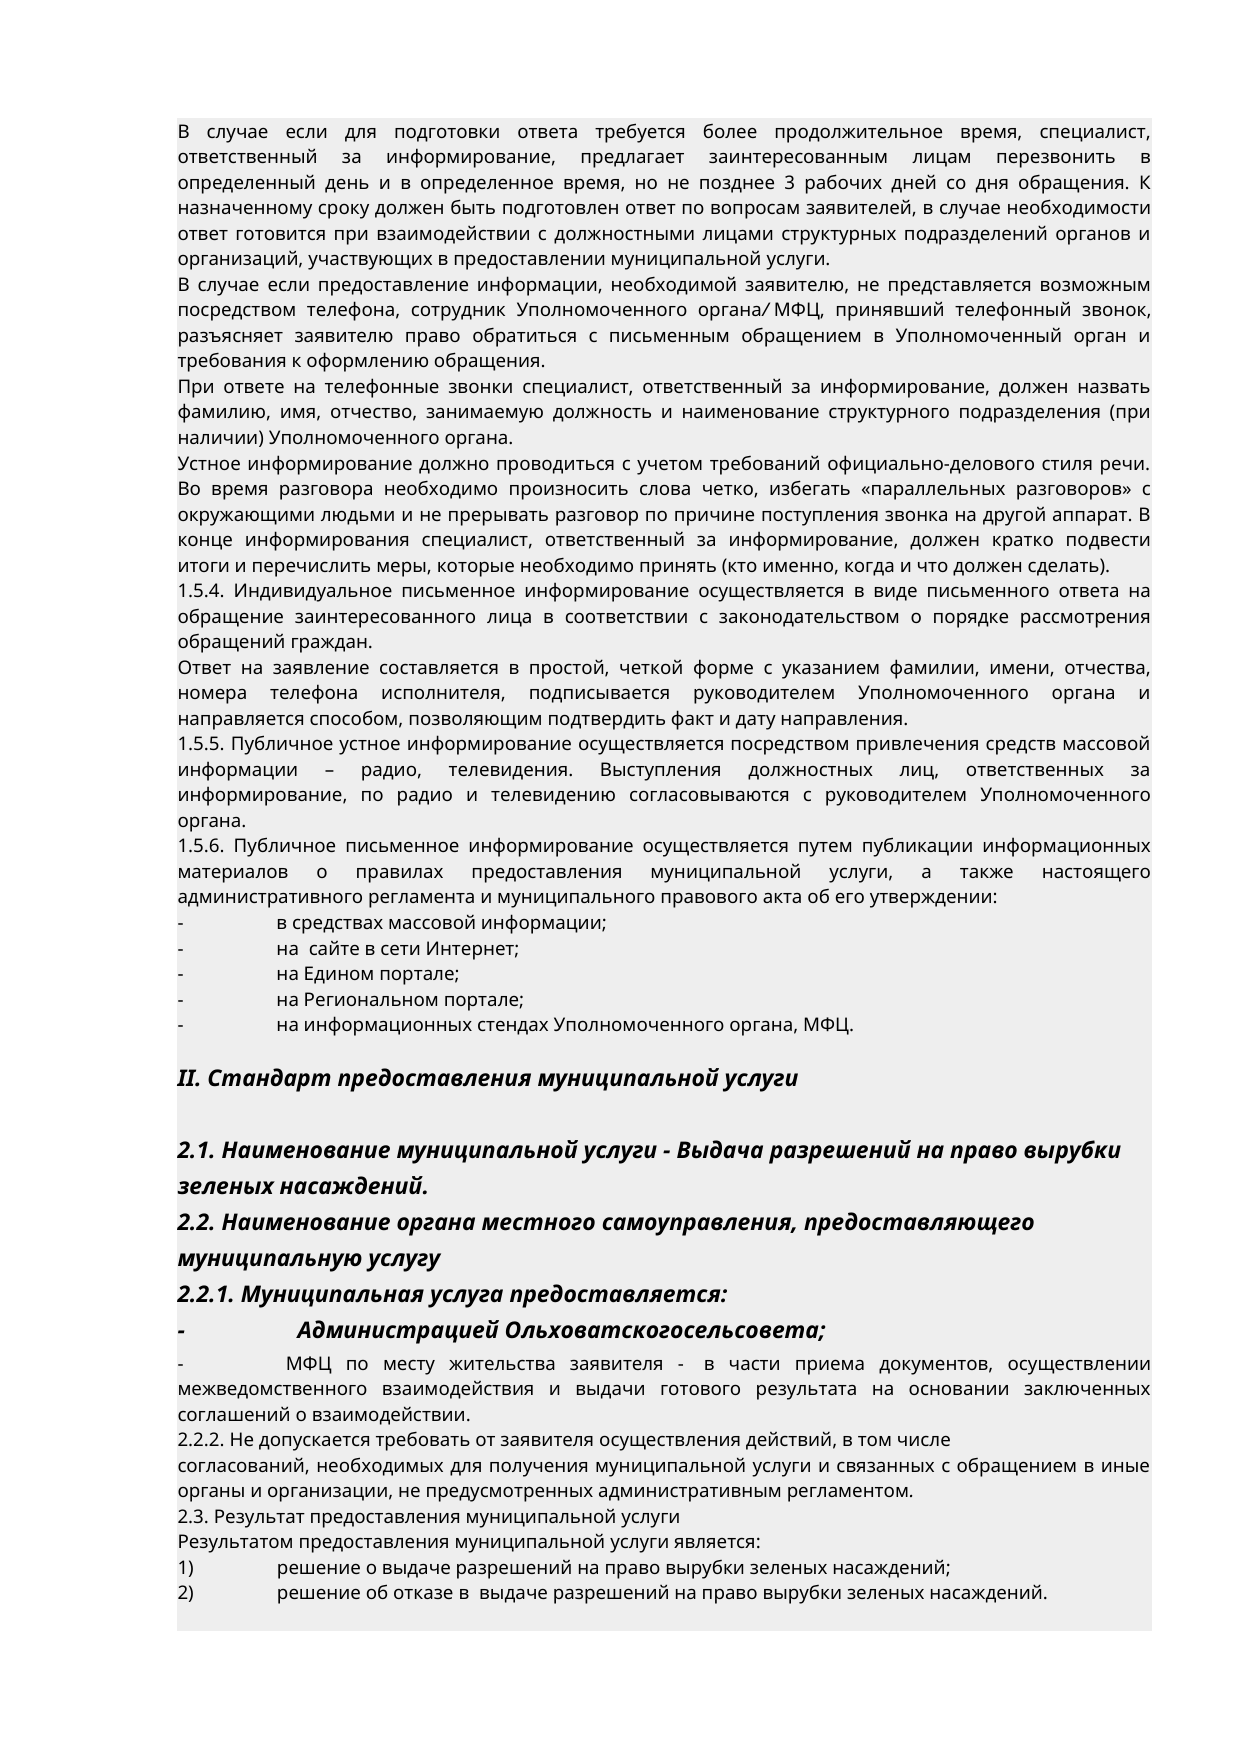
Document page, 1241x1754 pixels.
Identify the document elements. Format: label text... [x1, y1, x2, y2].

text - в средствах массовой информации; [177, 909, 1152, 935]
subtitle 2.2. Наименование органа местного самоуправления, предоставляющего муниципальную услугу [177, 1206, 1152, 1273]
text Устное информирование должно проводиться с учетом требований официально-делового стиля речи. Во время разговора необходимо произносить слова четко, избегать «параллельных разговоров» с окружающими людьми и не прерывать разговор по причине поступления звонка на другой аппарат. В конце информирования специалист, ответственный за информирование, должен кратко подвести итоги и перечислить меры, которые необходимо принять (кто именно, когда и что должен сделать). [177, 450, 1152, 577]
subtitle - Администрацией Ольховатскогосельсовета; [177, 1314, 1152, 1345]
text В случае если предоставление информации, необходимой заявителю, не представляется возможным посредством телефона, сотрудник Уполномоченного органа/ МФЦ, принявший телефонный звонок, разъясняет заявителю право обратиться с письменным обращением в Уполномоченный орган и требования к оформлению обращения. [177, 271, 1152, 373]
text 1.5.6. Публичное письменное информирование осуществляется путем публикации информационных материалов о правилах предоставления муниципальной услуги, а также настоящего административного регламента и муниципального правового акта об его утверждении: [177, 833, 1152, 909]
text - на сайте в сети Интернет; [177, 935, 1152, 960]
subtitle 2.1. Наименование муниципальной услуги - Выдача разрешений на право вырубки зеленых насаждений. [177, 1134, 1152, 1201]
text 1) решение о выдаче разрешений на право вырубки зеленых насаждений; [177, 1554, 1152, 1579]
text согласований, необходимых для получения муниципальной услуги и связанных с обращением в иные органы и организации, не предусмотренных административным регламентом. [177, 1452, 1152, 1503]
text - МФЦ по месту жительства заявителя - в части приема документов, осуществлении межведомственного взаимодействия и выдачи готового результата на основании заключенных соглашений о взаимодействии. [177, 1350, 1152, 1426]
text В случае если для подготовки ответа требуется более продолжительное время, специалист, ответственный за информирование, предлагает заинтересованным лицам перезвонить в определенный день и в определенное время, но не позднее 3 рабочих дней со дня обращения. К назначенному сроку должен быть подготовлен ответ по вопросам заявителей, в случае необходимости ответ готовится при взаимодействии с должностными лицами структурных подразделений органов и организаций, участвующих в предоставлении муниципальной услуги. [177, 118, 1152, 271]
text 1.5.5. Публичное устное информирование осуществляется посредством привлечения средств массовой информации – радио, телевидения. Выступления должностных лиц, ответственных за информирование, по радио и телевидению согласовываются с руководителем Уполномоченного органа. [177, 731, 1152, 833]
text Результатом предоставления муниципальной услуги является: [177, 1528, 1152, 1554]
subtitle 2.2.1. Муниципальная услуга предоставляется: [177, 1278, 1152, 1309]
text При ответе на телефонные звонки специалист, ответственный за информирование, должен назвать фамилию, имя, отчество, занимаемую должность и наименование структурного подразделения (при наличии) Уполномоченного органа. [177, 373, 1152, 450]
text - на Региональном портале; [177, 986, 1152, 1011]
text - на информационных стендах Уполномоченного органа, МФЦ. [177, 1011, 1152, 1037]
text 2) решение об отказе в выдаче разрешений на право вырубки зеленых насаждений. [177, 1579, 1152, 1605]
text 2.3. Результат предоставления муниципальной услуги [177, 1503, 1152, 1528]
text 1.5.4. Индивидуальное письменное информирование осуществляется в виде письменного ответа на обращение заинтересованного лица в соответствии с законодательством о порядке рассмотрения обращений граждан. [177, 577, 1152, 654]
text Ответ на заявление составляется в простой, четкой форме с указанием фамилии, имени, отчества, номера телефона исполнителя, подписывается руководителем Уполномоченного органа и направляется способом, позволяющим подтвердить факт и дату направления. [177, 654, 1152, 731]
text - на Едином портале; [177, 960, 1152, 986]
text 2.2.2. Не допускается требовать от заявителя осуществления действий, в том числе [177, 1426, 1152, 1452]
subtitle II. Стандарт предоставления муниципальной услуги [177, 1062, 1152, 1094]
